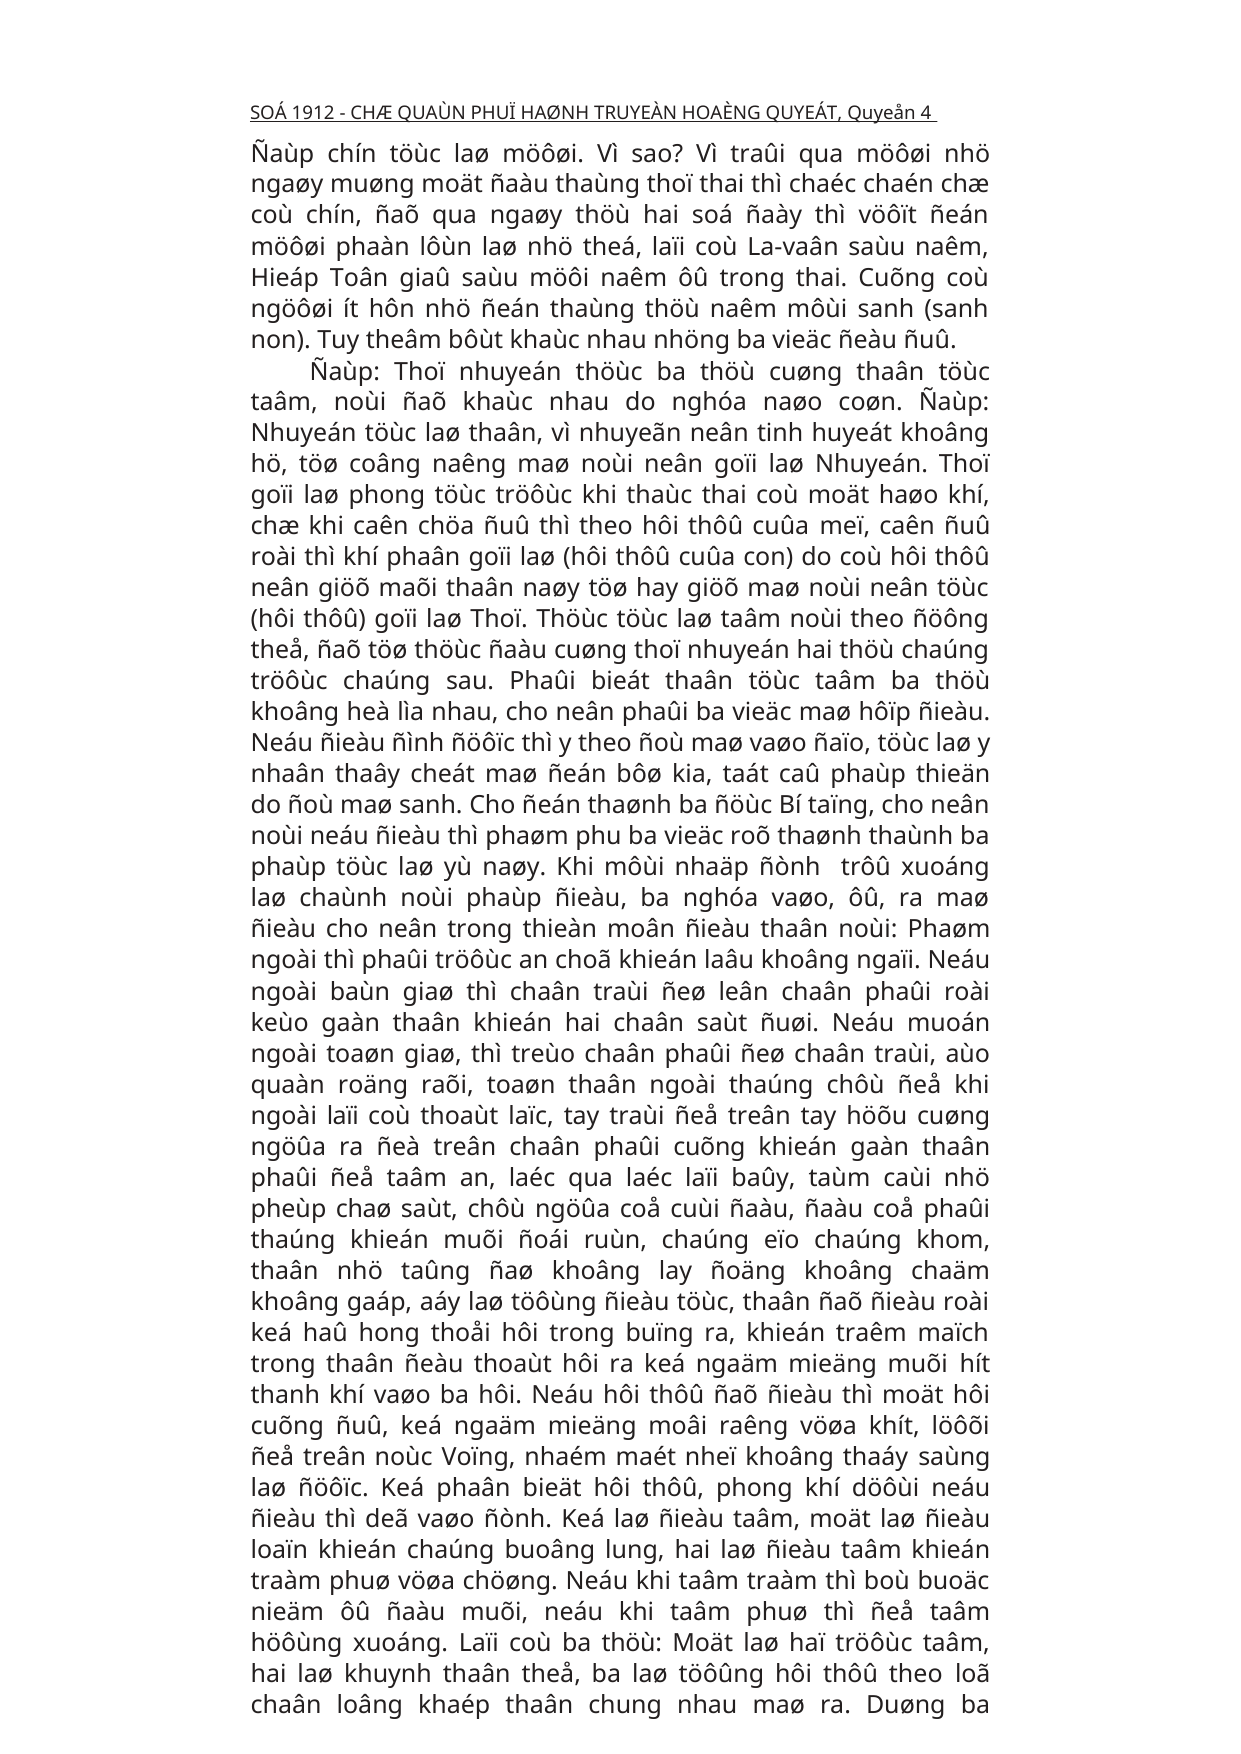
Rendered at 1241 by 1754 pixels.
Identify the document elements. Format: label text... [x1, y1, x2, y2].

text Ñaùp chín töùc laø möôøi. Vì sao? Vì traûi qua möôøi nhö ngaøy muøng moät ñaàu thaùng thoï thai thì chaéc chaén chæ coù chín, ñaõ qua ngaøy thöù hai soá ñaày thì vöôït ñeán möôøi phaàn lôùn laø nhö theá, laïi coù La-vaân saùu naêm, Hieáp Toân giaû saùu möôi naêm ôû trong thai. Cuõng coù ngöôøi ít hôn nhö ñeán thaùng thöù naêm môùi sanh (sanh non). Tuy theâm bôùt khaùc nhau nhöng ba vieäc ñeàu ñuû. [250, 138, 990, 355]
